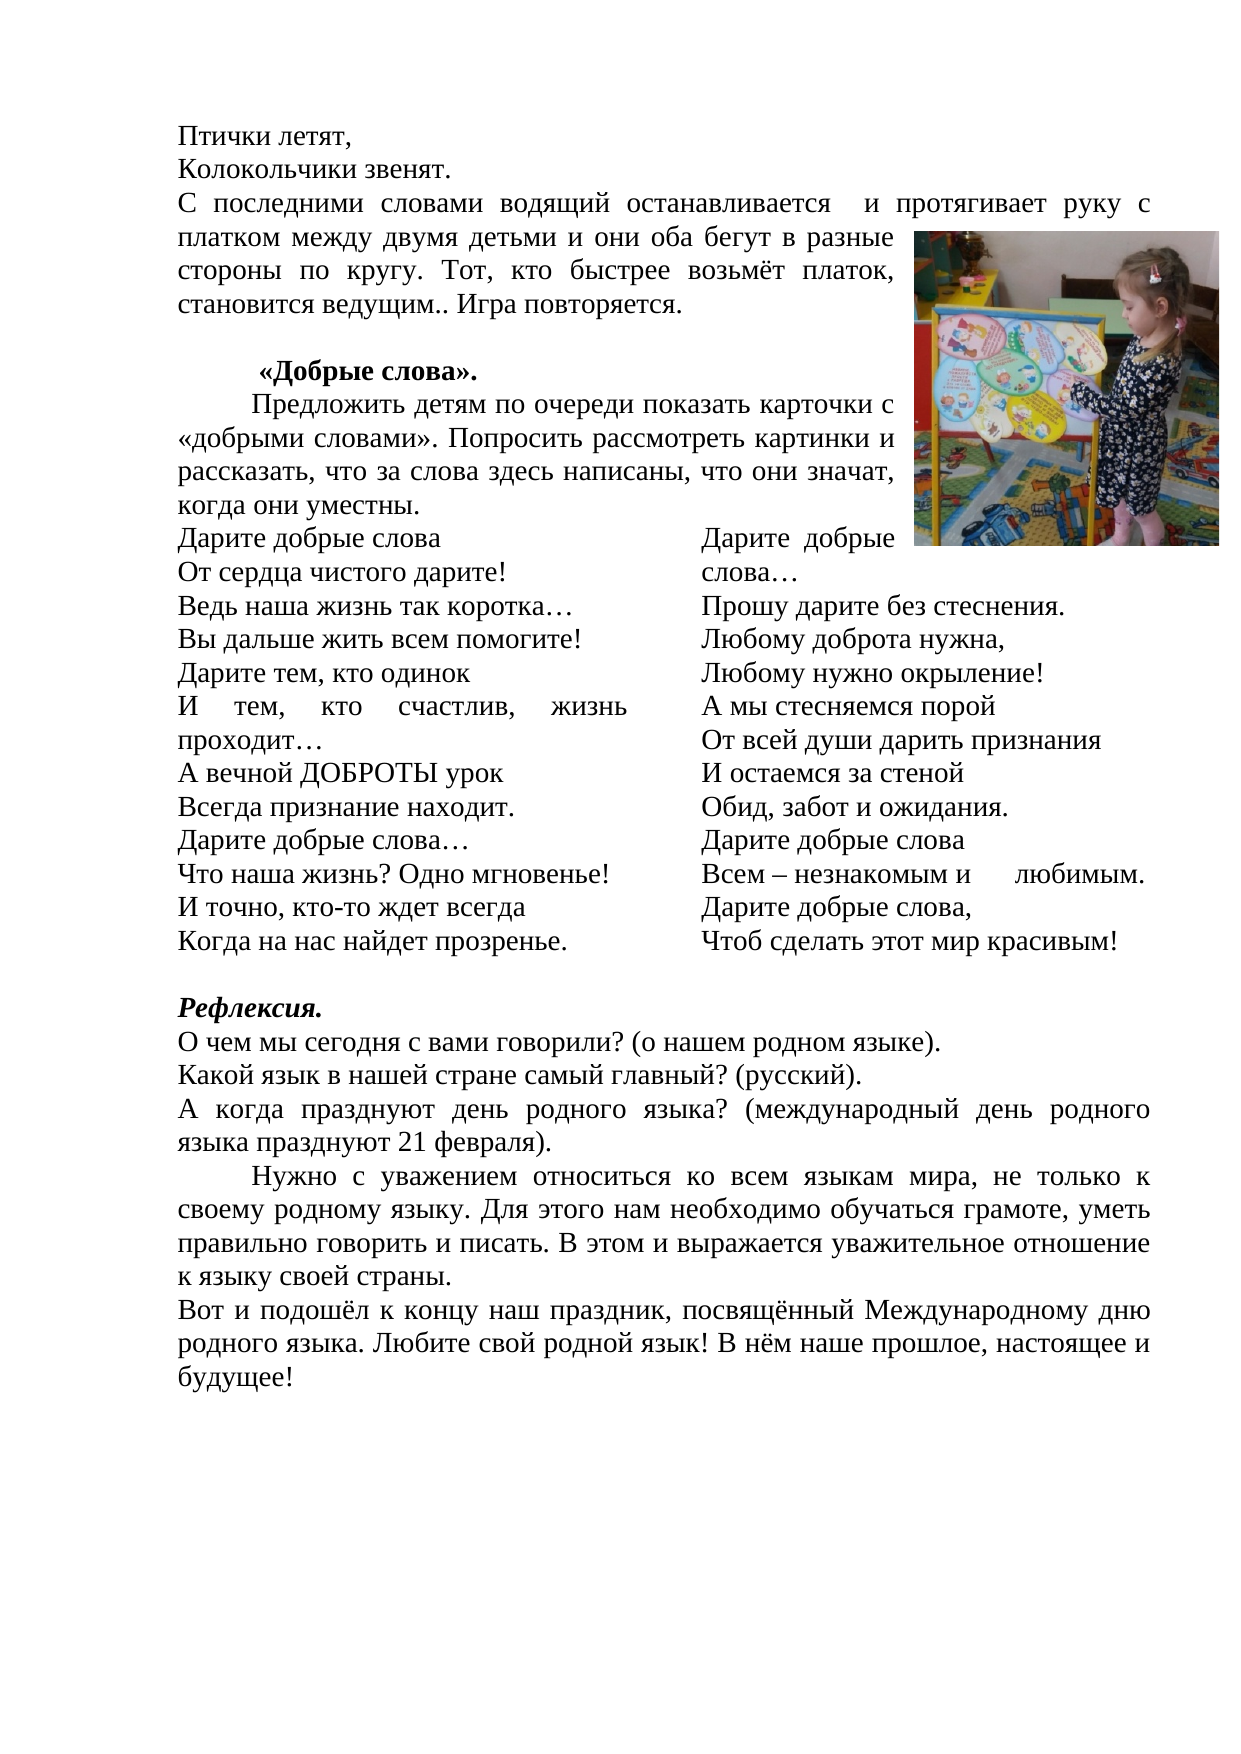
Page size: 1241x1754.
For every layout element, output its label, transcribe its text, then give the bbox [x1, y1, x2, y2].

text О чем мы сегодня с вами говорили? (о нашем родном языке). [177, 1024, 1152, 1057]
text Предложить детям по очереди показать карточки с «добрыми словами». Попросить рассмотреть картинки и рассказать, что за слова здесь написаны, что они значат, когда они уместны. [177, 386, 914, 521]
text Всегда признание находит. [177, 789, 627, 822]
text Когда на нас найдет прозренье. [177, 923, 627, 957]
text Колокольчики звенят. [177, 152, 1152, 185]
picture [914, 231, 1220, 546]
text Ведь наша жизнь так коротка… [177, 588, 627, 621]
text От сердца чистого дарите! [177, 554, 627, 588]
text Любому нужно окрыление! [701, 655, 1152, 688]
text Любому доброта нужна, [701, 621, 1152, 655]
text Прошу дарите без стеснения. [701, 588, 1152, 621]
text И остаемся за стеной [701, 755, 1152, 789]
text Дарите добрые слова [701, 822, 1152, 856]
text Дарите добрые слова [177, 521, 627, 554]
text От всей души дарить признания [701, 722, 1152, 755]
text Дарите добрые слова, [701, 889, 1152, 923]
text А когда празднуют день родного языка? (международный день родного языка празднуют 21 февраля). [177, 1091, 1152, 1158]
text С последними словами водящий останавливается и протягивает руку с платком между двумя детьми и они оба бегут в разные стороны по кругу. Тот, кто быстрее возьмёт платок, становится ведущим.. Игра повторяется. [177, 185, 1152, 319]
text Какой язык в нашей стране самый главный? (русский). [177, 1057, 1152, 1091]
text А вечной ДОБРОТЫ урок [177, 755, 627, 789]
text Вы дальше жить всем помогите! [177, 621, 627, 655]
text Всем – незнакомым и любимым. [701, 856, 1152, 889]
text Что наша жизнь? Одно мгновенье! [177, 856, 627, 889]
text Обид, забот и ожидания. [701, 789, 1152, 822]
text Дарите добрые слова… [177, 822, 627, 856]
text И точно, кто-то ждет всегда [177, 889, 627, 923]
text А мы стесняемся порой [701, 688, 1152, 722]
text Дарите тем, кто одинок [177, 655, 627, 688]
text «Добрые слова». [177, 353, 914, 386]
text Птички летят, [177, 118, 1152, 152]
text Чтоб сделать этот мир красивым! [701, 923, 1152, 957]
text Дарите добрые слова… [701, 521, 1152, 588]
text Рефлексия. [177, 990, 1152, 1024]
text И тем, кто счастлив, жизнь проходит… [177, 688, 627, 755]
text Нужно с уважением относиться ко всем языкам мира, не только к своему родному языку. Для этого нам необходимо обучаться грамоте, уметь правильно говорить и писать. В этом и выражается уважительное отношение к языку своей страны. [177, 1158, 1152, 1292]
text Вот и подошёл к концу наш праздник, посвящённый Международному дню родного языка. Любите свой родной язык! В нём наше прошлое, настоящее и будущее! [177, 1292, 1152, 1393]
